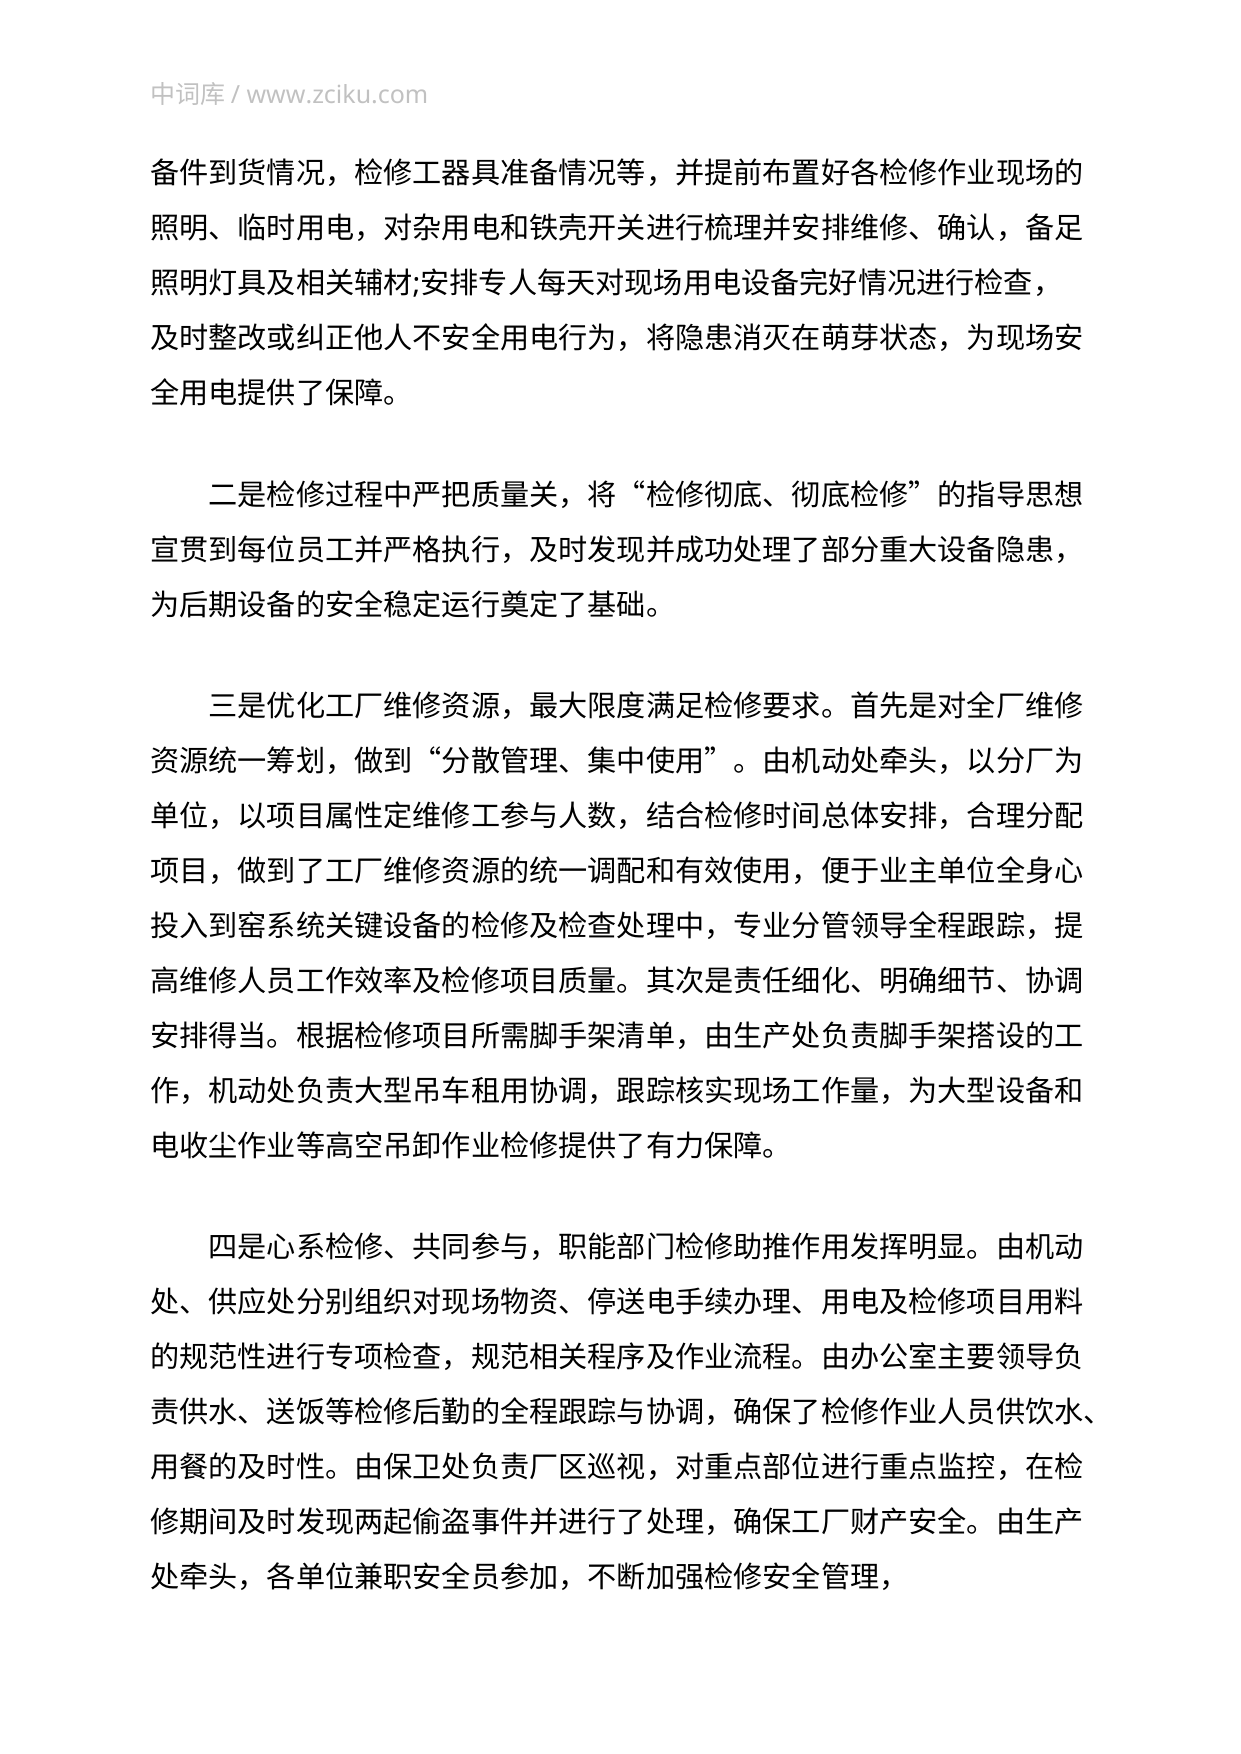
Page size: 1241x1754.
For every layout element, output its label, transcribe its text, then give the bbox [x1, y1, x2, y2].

text 四是心系检修、共同参与，职能部门检修助推作用发挥明显。由机动处、供应处分别组织对现场物资、停送电手续办理、用电及检修项目用料的规范性进行专项检查，规范相关程序及作业流程。由办公室主要领导负责供水、送饭等检修后勤的全程跟踪与协调，确保了检修作业人员供饮水、用餐的及时性。由保卫处负责厂区巡视，对重点部位进行重点监控，在检修期间及时发现两起偷盗事件并进行了处理，确保工厂财产安全。由生产处牵头，各单位兼职安全员参加，不断加强检修安全管理， [150, 1224, 1090, 1596]
text 二是检修过程中严把质量关，将“检修彻底、彻底检修”的指导思想宣贯到每位员工并严格执行，及时发现并成功处理了部分重大设备隐患，为后期设备的安全稳定运行奠定了基础。 [150, 471, 1090, 623]
text 三是优化工厂维修资源，最大限度满足检修要求。首先是对全厂维修资源统一筹划，做到“分散管理、集中使用”。由机动处牵头，以分厂为单位，以项目属性定维修工参与人数，结合检修时间总体安排，合理分配项目，做到了工厂维修资源的统一调配和有效使用，便于业主单位全身心投入到窑系统关键设备的检修及检查处理中，专业分管领导全程跟踪，提高维修人员工作效率及检修项目质量。其次是责任细化、明确细节、协调安排得当。根据检修项目所需脚手架清单，由生产处负责脚手架搭设的工作，机动处负责大型吊车租用协调，跟踪核实现场工作量，为大型设备和电收尘作业等高空吊卸作业检修提供了有力保障。 [150, 683, 1090, 1164]
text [150, 150, 1090, 412]
